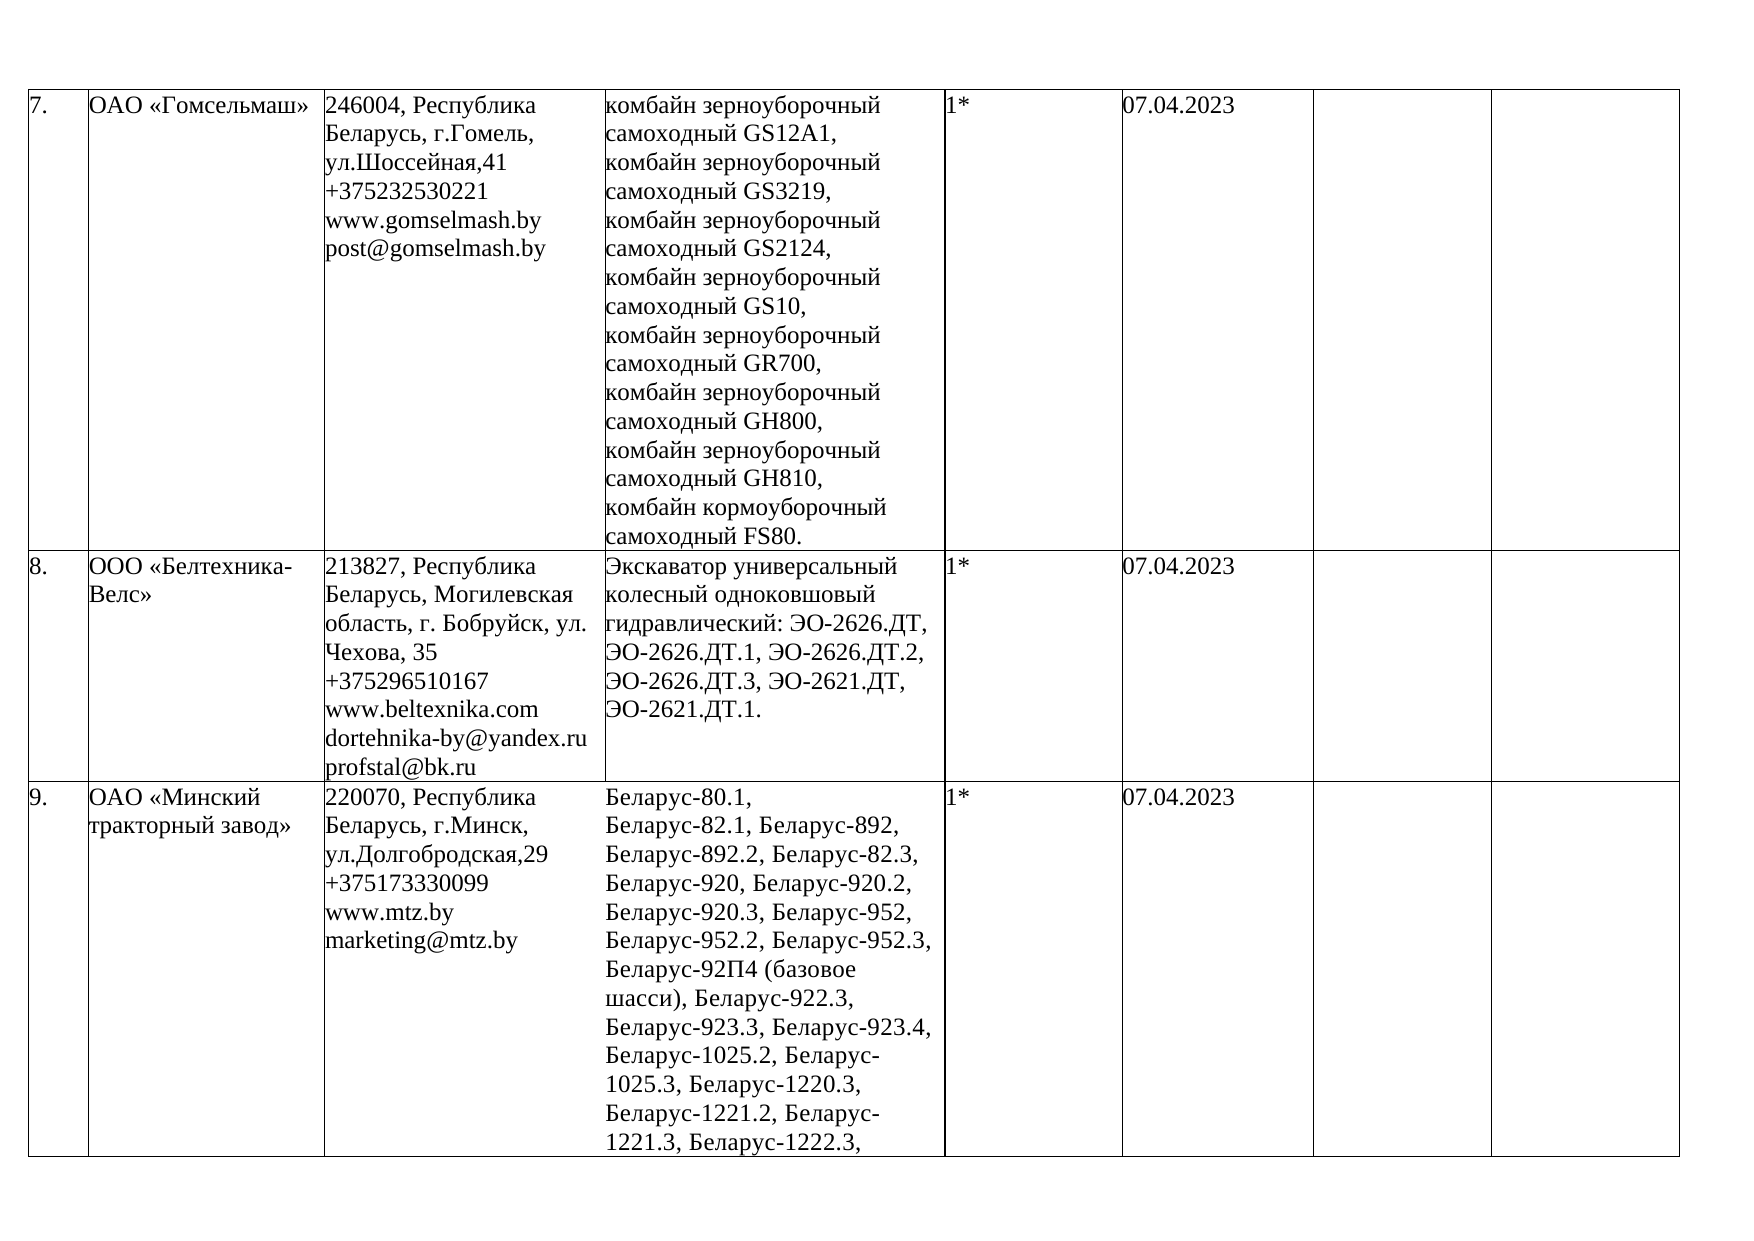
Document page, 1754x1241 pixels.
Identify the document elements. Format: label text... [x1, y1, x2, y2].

table_cell ОАО «Гомсельмаш» [89, 90, 324, 550]
table_cell 1* [946, 551, 1122, 781]
table_cell ООО «Белтехника-Велс» [89, 551, 324, 781]
table_cell комбайн зерноуборочный самоходный GS12A1, комбайн зерноуборочный самоходный GS3219, комбайн зерноуборочный самоходный GS2124, комбайн зерноуборочный самоходный GS10, комбайн зерноуборочный самоходный GR700, комбайн зерноуборочный самоходный GH800, комбайн зерноуборочный самоходный GH810, комбайн кормоуборочный самоходный FS80. [606, 90, 944, 550]
table_cell Экскаватор универсальный колесный одноковшовый гидравлический: ЭО-2626.ДТ, ЭО-2626.ДТ.1, ЭО-2626.ДТ.2, ЭО-2626.ДТ.3, ЭО-2621.ДТ, ЭО-2621.ДТ.1. [606, 551, 944, 781]
table_cell 07.04.2023 [1123, 551, 1313, 781]
table_cell [1314, 90, 1491, 550]
table_cell 07.04.2023 [1123, 90, 1313, 550]
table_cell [325, 782, 605, 1156]
table_cell 8. [29, 551, 88, 781]
table_cell [1314, 551, 1491, 781]
table_cell [1314, 782, 1491, 1156]
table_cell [89, 782, 324, 1156]
table_cell 1* [946, 90, 1122, 550]
table_cell 9. [29, 782, 88, 1156]
table_cell 07.04.2023 [1123, 782, 1313, 1156]
table_cell 1* [946, 782, 1122, 1156]
table_cell 213827, Республика Беларусь, Могилевская область, г. Бобруйск, ул. Чехова, 35 +375296510167 www.beltexnika.com dortehnika-by@yandex.ru profstal@bk.ru [325, 551, 605, 781]
table_cell [1492, 90, 1679, 550]
table_cell 246004, Республика Беларусь, г.Гомель, ул.Шоссейная,41 +375232530221 www.gomselmash.by post@gomselmash.by [325, 90, 605, 550]
table_cell [1492, 551, 1679, 781]
table_cell 7. [29, 90, 88, 550]
table_cell [1492, 782, 1679, 1156]
